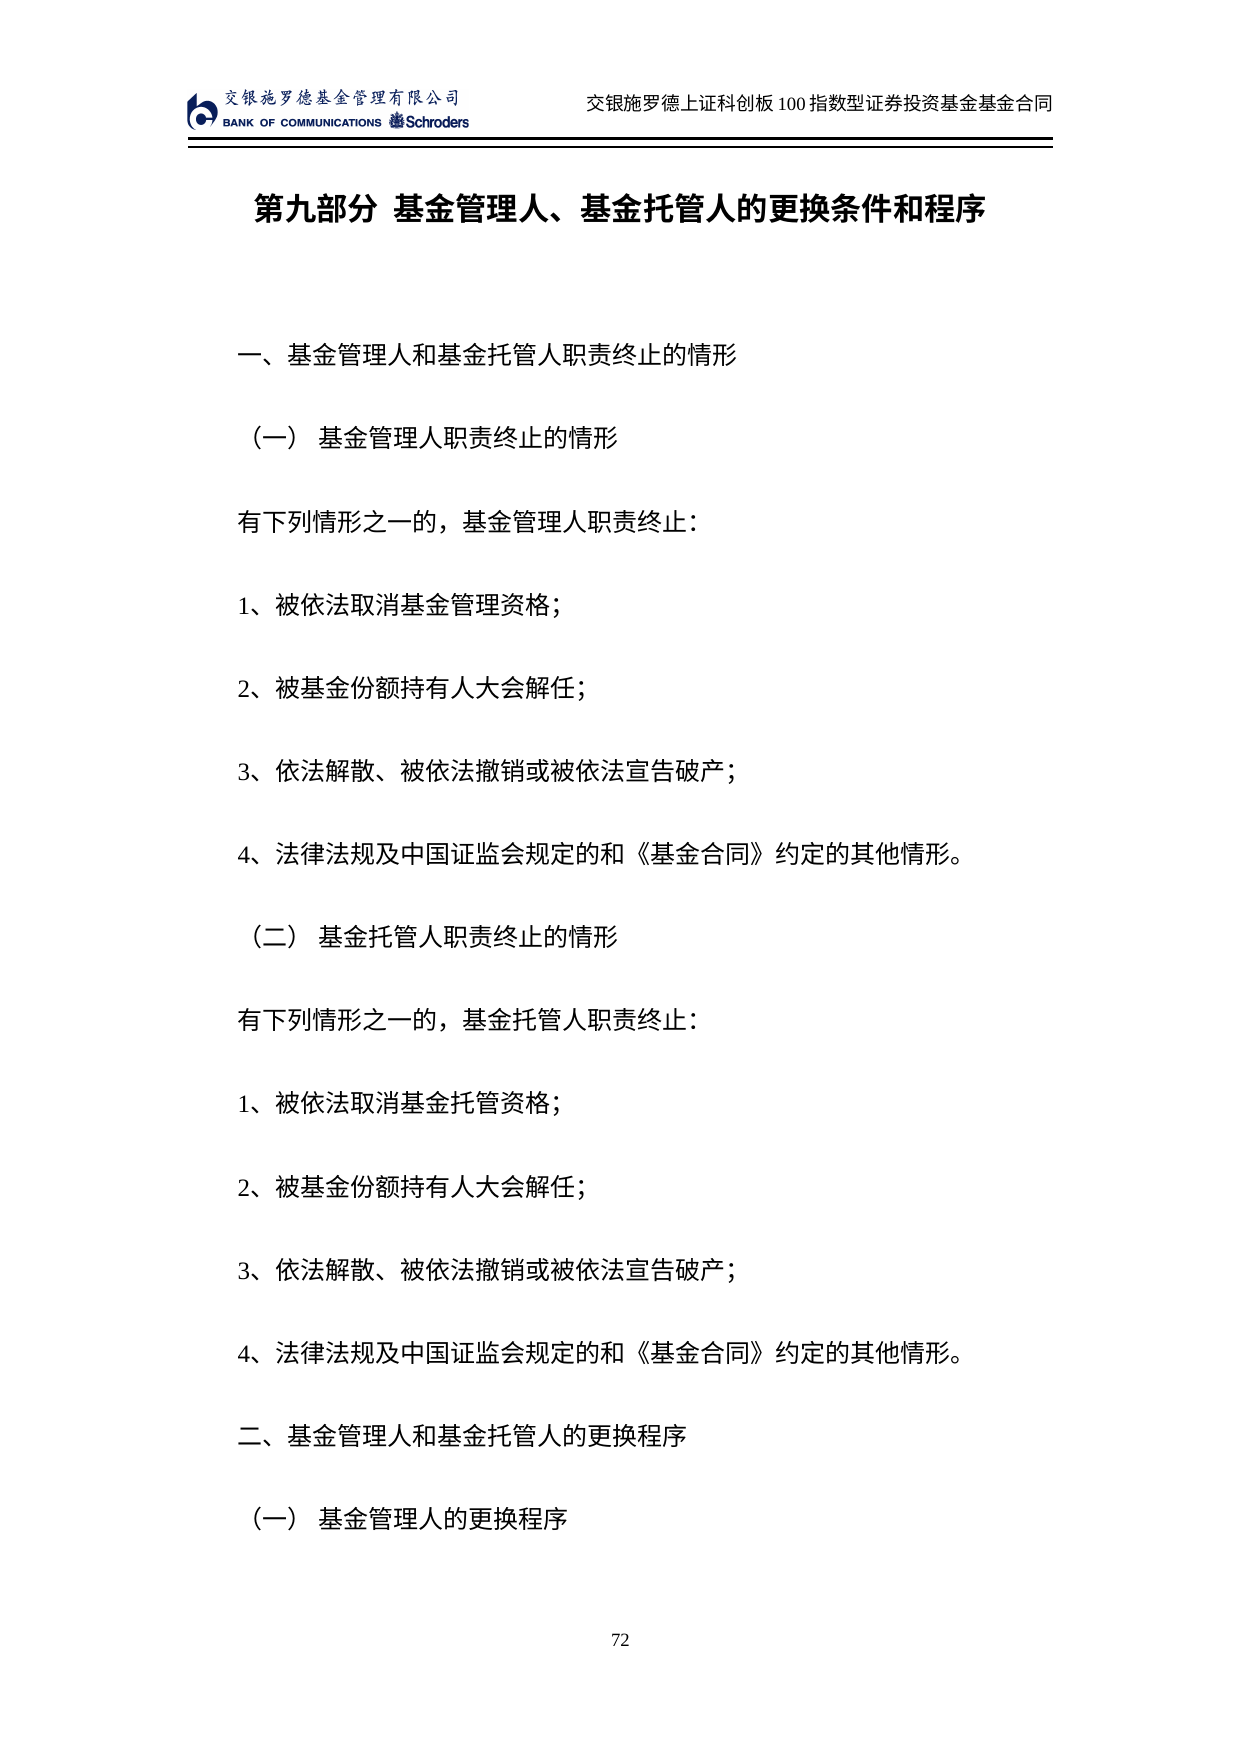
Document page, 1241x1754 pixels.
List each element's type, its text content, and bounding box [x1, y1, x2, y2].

text 1、被依法取消基金托管资格； [187, 1069, 1053, 1134]
text 3、依法解散、被依法撤销或被依法宣告破产； [187, 1236, 1053, 1301]
text 1、被依法取消基金管理资格； [187, 571, 1053, 636]
text （一） 基金管理人职责终止的情形 [187, 404, 1053, 469]
text 4、法律法规及中国证监会规定的和《基金合同》约定的其他情形。 [187, 1319, 1053, 1384]
text （二） 基金托管人职责终止的情形 [187, 903, 1053, 968]
picture [187, 89, 469, 130]
text 二、基金管理人和基金托管人的更换程序 [187, 1402, 1053, 1467]
text 3、依法解散、被依法撤销或被依法宣告破产； [187, 737, 1053, 802]
text （一） 基金管理人的更换程序 [187, 1485, 1053, 1550]
text 有下列情形之一的，基金托管人职责终止： [187, 986, 1053, 1051]
text 有下列情形之一的，基金管理人职责终止： [187, 488, 1053, 553]
text 2、被基金份额持有人大会解任； [187, 1153, 1053, 1218]
subtitle 第九部分 基金管理人、基金托管人的更换条件和程序 [187, 174, 1053, 239]
text 一、基金管理人和基金托管人职责终止的情形 [187, 321, 1053, 386]
text 4、法律法规及中国证监会规定的和《基金合同》约定的其他情形。 [187, 820, 1053, 885]
text 2、被基金份额持有人大会解任； [187, 654, 1053, 719]
